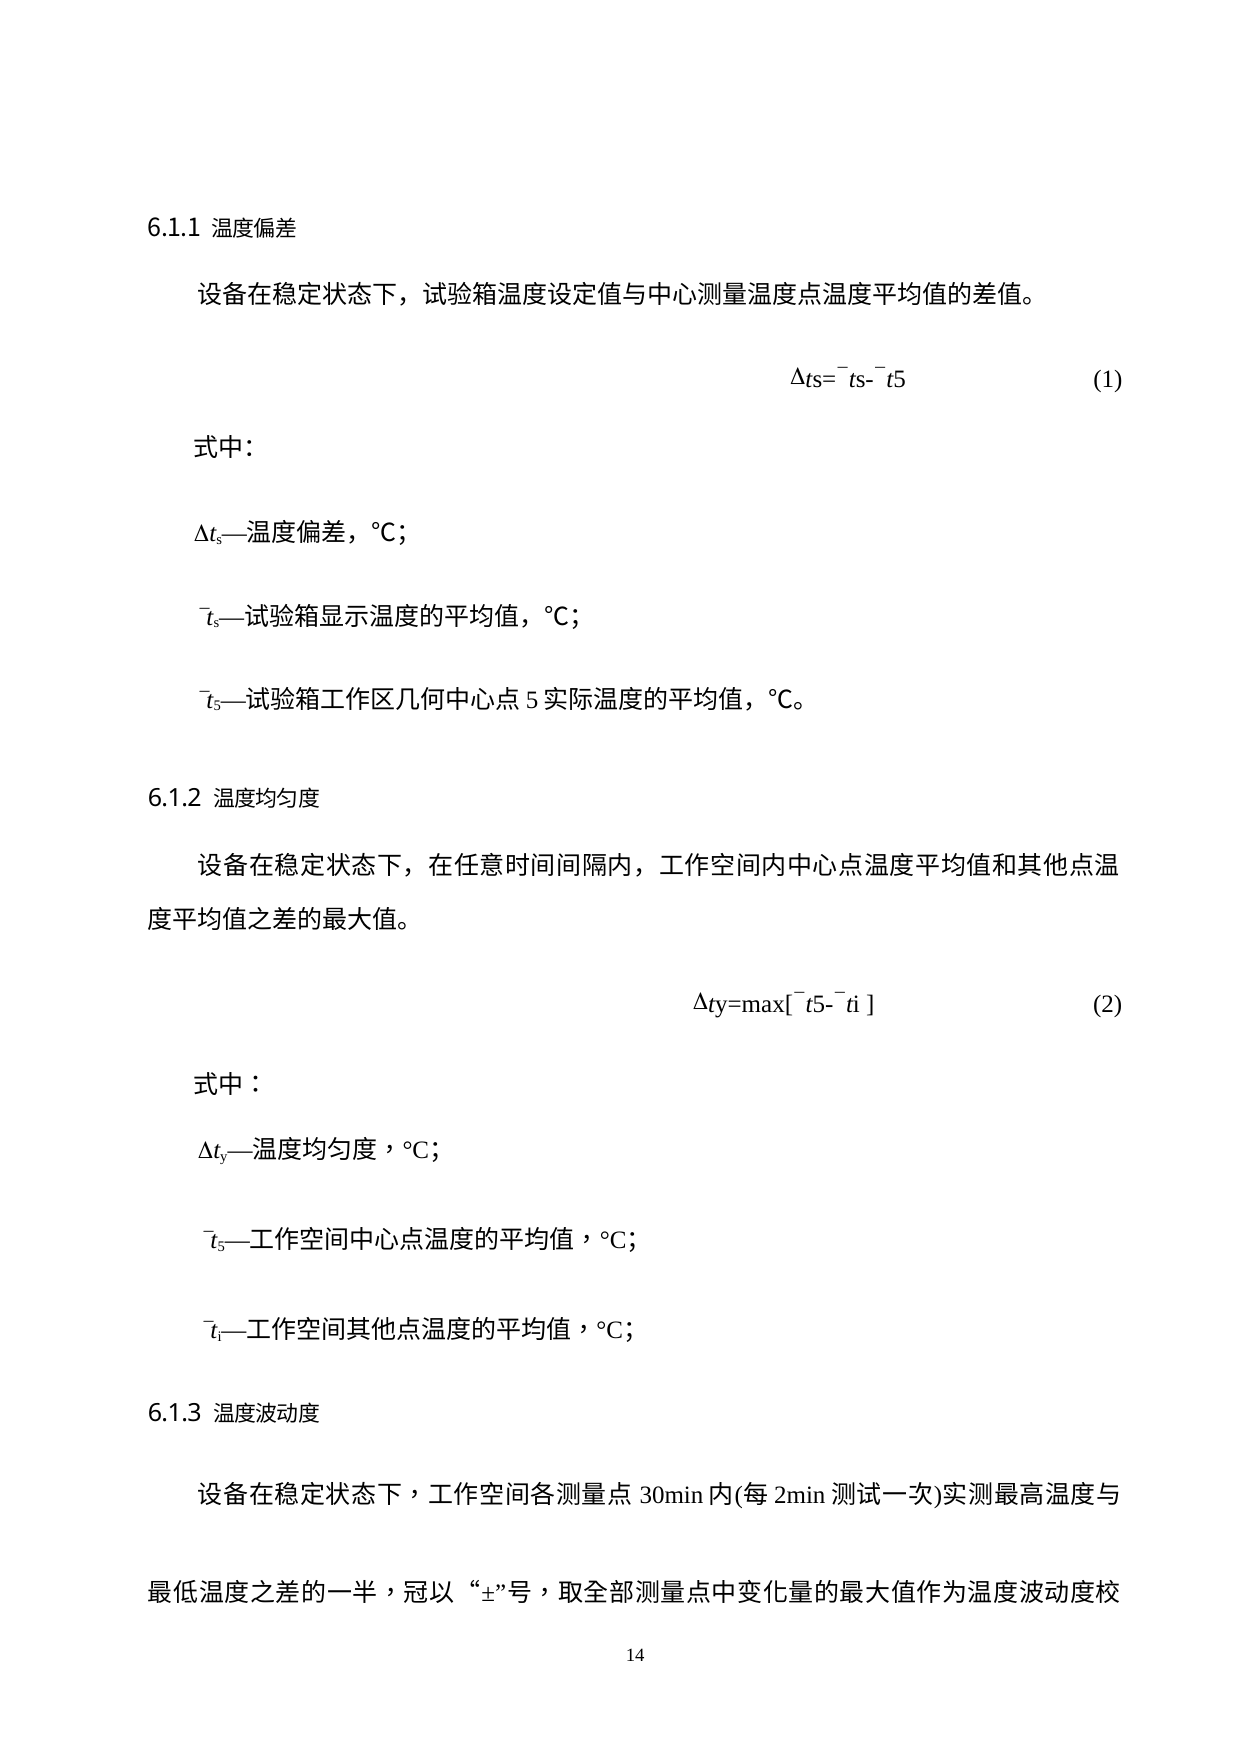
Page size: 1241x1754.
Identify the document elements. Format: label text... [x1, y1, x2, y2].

text t5—试验箱工作区几何中心点5实际温度的平均值，℃。 [148, 665, 1122, 730]
text t5—工作空间中心点温度的平均值，°C； [148, 1205, 1122, 1270]
list 温度均匀度 [148, 764, 1122, 829]
text ty=max[t5-ti ] (2) [148, 954, 1122, 1019]
list 温度波动度 [148, 1379, 1122, 1444]
text ts=ts-t5 (1) [350, 329, 1122, 394]
text ts—温度偏差，℃； [148, 498, 1122, 563]
text 设备在稳定状态下，在任意时间间隔内，工作空间内中心点温度平均值和其他点温度平均值之差的最大值。 [148, 845, 1122, 936]
text 式中： [148, 413, 1122, 478]
text ts—试验箱显示温度的平均值，℃； [148, 582, 1122, 647]
text ti—工作空间其他点温度的平均值，°C； [148, 1295, 1122, 1360]
list 温度偏差 [148, 193, 1122, 258]
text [148, 1460, 1122, 1623]
text 式中： [148, 1050, 1122, 1115]
text ty—温度均匀度，°C； [148, 1115, 1122, 1180]
text 设备在稳定状态下，试验箱温度设定值与中心测量温度点温度平均值的差值。 [148, 274, 1122, 311]
